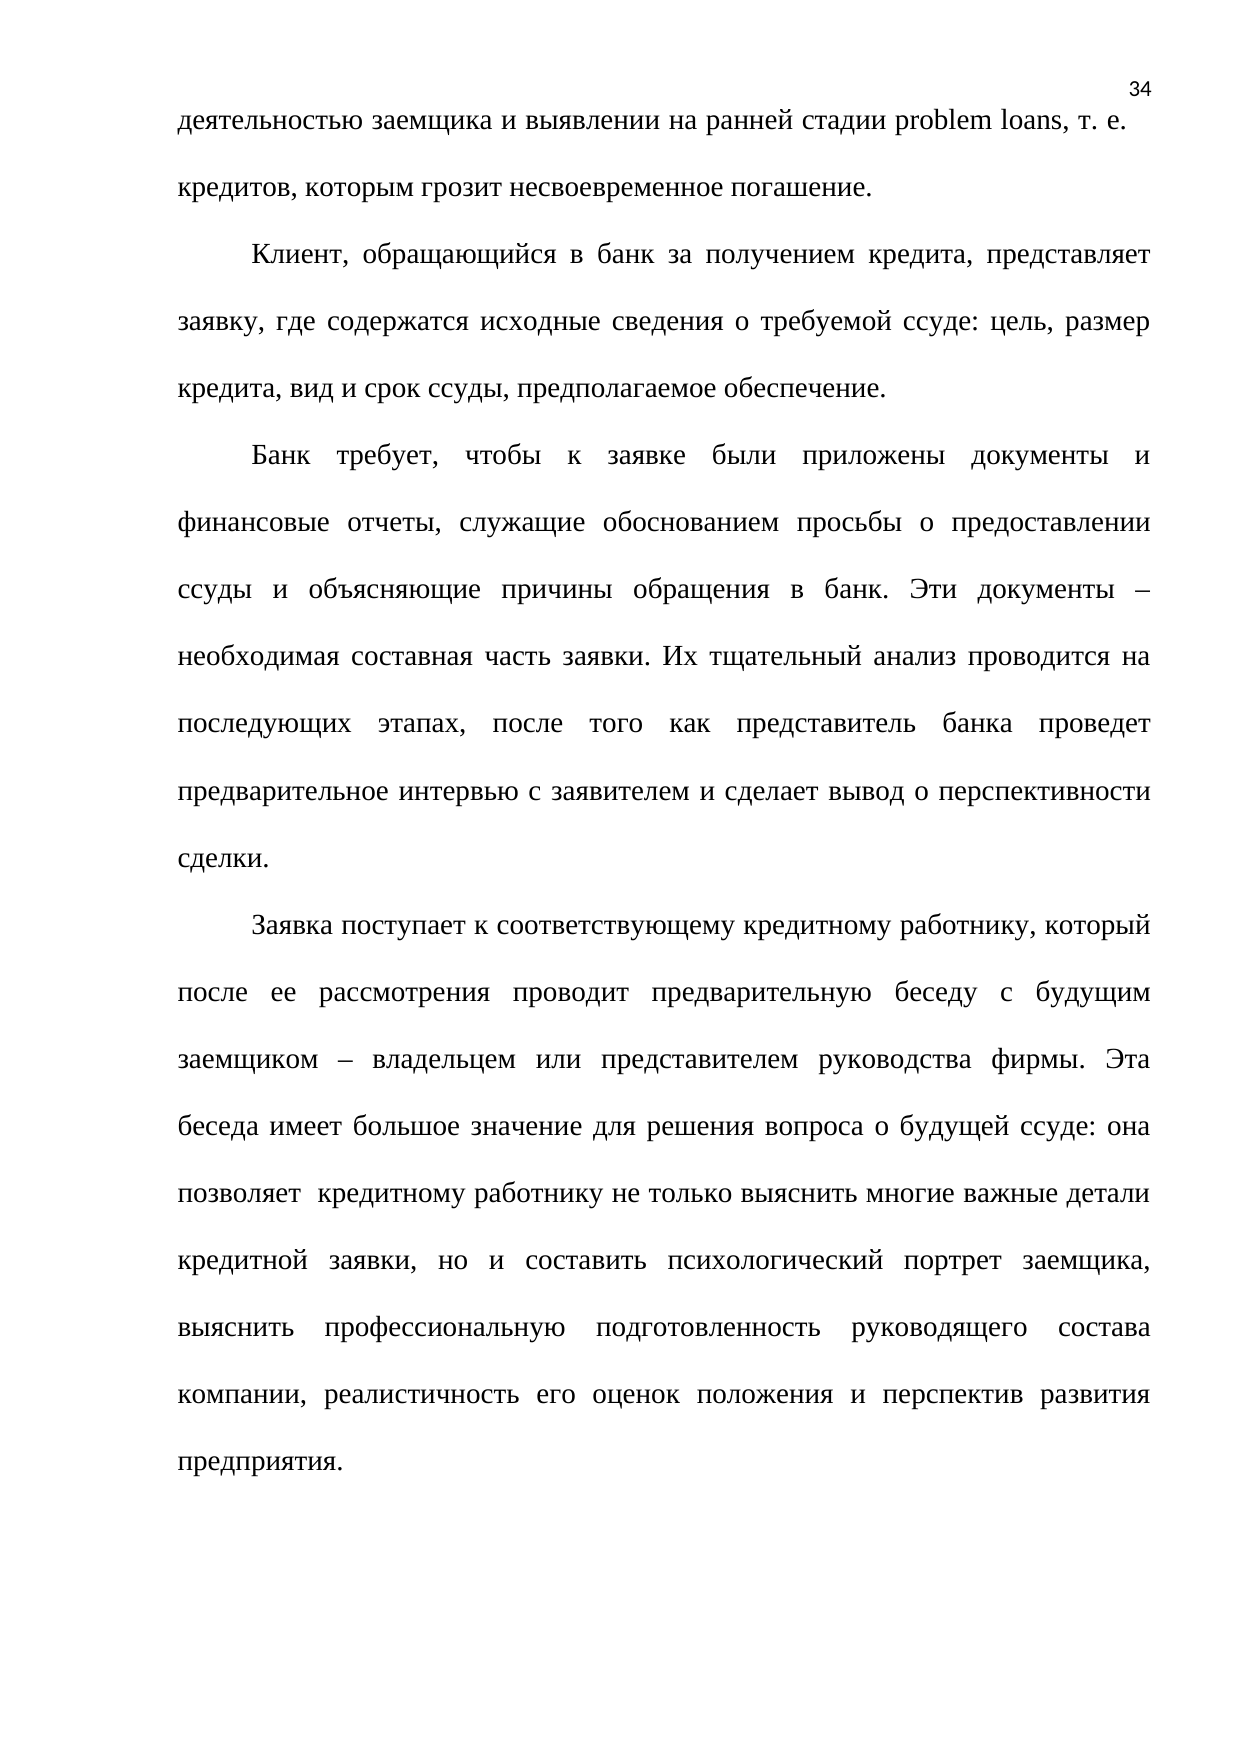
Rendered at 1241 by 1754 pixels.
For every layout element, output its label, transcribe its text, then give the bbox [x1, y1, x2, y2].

text Заявка поступает к соответствующему кредитному работнику, который после ее рассмотрения проводит предварительную беседу с будущим заемщиком – владельцем или представителем руководства фирмы. Эта беседа имеет большое значение для решения вопроса о будущей ссуде: она позволяет кредитному работнику не только выяснить многие важные детали кредитной заявки, но и составить психологический портрет заемщика, выяснить профессиональную подготовленность руководящего состава компании, реалистичность его оценок положения и перспектив развития предприятия. [177, 907, 1152, 1477]
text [177, 102, 1152, 202]
text Клиент, обращающийся в банк за получением кредита, представляет заявку, где содержатся исходные сведения о требуемой ссуде: цель, размер кредита, вид и срок ссуды, предполагаемое обеспечение. [177, 236, 1152, 404]
text Банк требует, чтобы к заявке были приложены документы и финансовые отчеты, служащие обоснованием просьбы о предоставлении ссуды и объясняющие причины обращения в банк. Эти документы – необходимая составная часть заявки. Их тщательный анализ проводится на последующих этапах, после того как представитель банка проведет предварительное интервью с заявителем и сделает вывод о перспективности сделки. [177, 437, 1152, 873]
